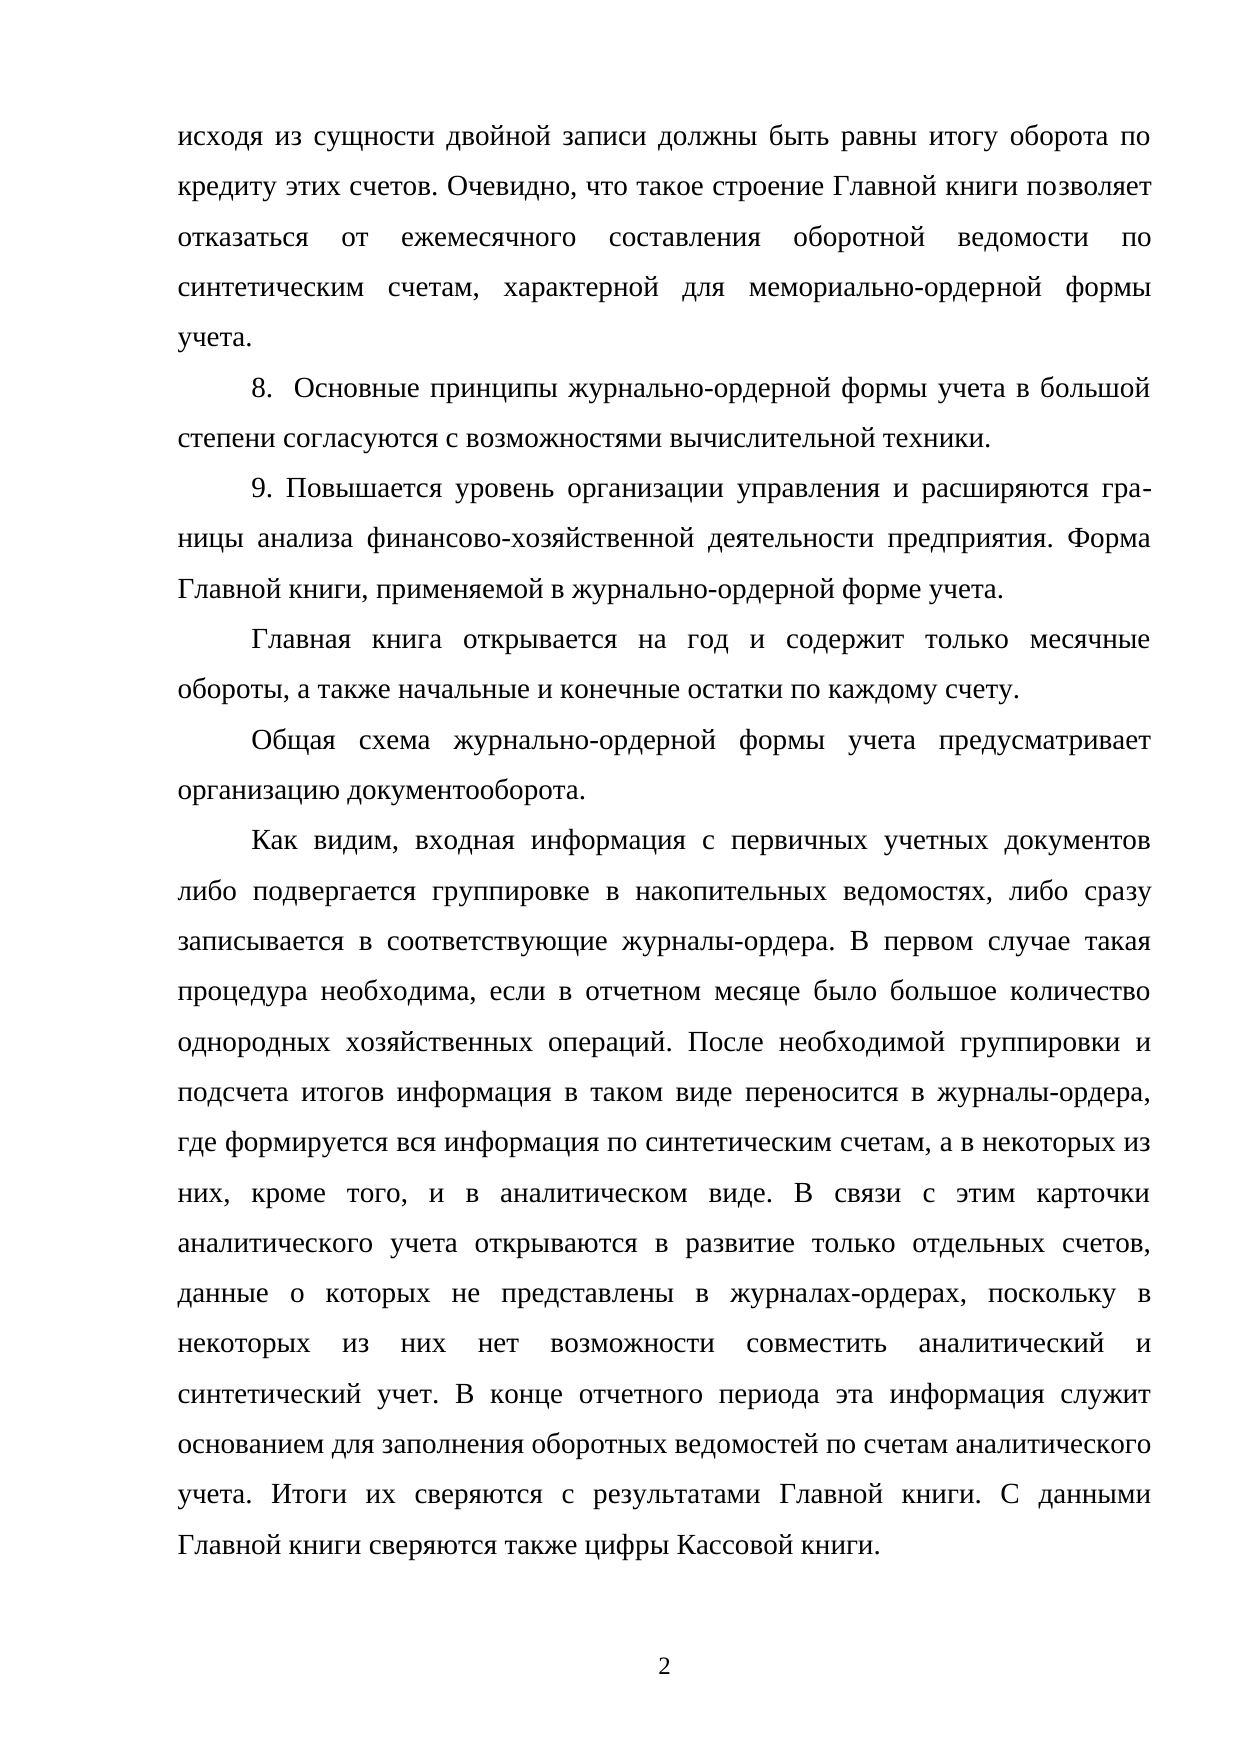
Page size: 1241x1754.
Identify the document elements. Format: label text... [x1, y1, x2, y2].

text Как видим, входная информация с первичных учетных документов либо подвергается группировке в накопительных ведомостях, либо сразу записывается в соответствующие журналы-ордера. В первом случае такая процедура необходима, если в отчетном месяце было большое количество однородных хозяйственных операций. После необходимой группировки и подсчета итогов информация в таком виде переносится в журналы-ордера, где формируется вся информация по синтетическим счетам, а в некоторых из них, кроме того, и в аналитическом виде. В связи с этим карточки аналитического учета открываются в развитие только отдельных счетов, данные о которых не представлены в журналах-ордерах, поскольку в некоторых из них нет возможности совместить аналитический и синтетический учет. В конце отчетного периода эта информация служит основанием для заполнения оборотных ведомостей по счетам аналитического учета. Итоги их сверяются с результатами Главной книги. С данными Главной книги сверяются также цифры Кассовой книги. [177, 822, 1152, 1560]
text 8. Основные принципы журнально-ордерной формы учета в большой степени согласуются с возможностями вычислительной техники. [177, 370, 1152, 453]
text Общая схема журнально-ордерной формы учета предусматривает организацию документооборота. [177, 722, 1152, 806]
text Главная книга открывается на год и содержит только месячные обороты, а также начальные и конечные остатки по каждому счету. [177, 621, 1152, 705]
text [177, 118, 1152, 353]
text 9. Повышается уровень организации управления и расширяются границы анализа финансово-хозяйственной деятельности предприятия. Форма Главной книги, применяемой в журнально-ордерной форме учета. [177, 470, 1152, 604]
